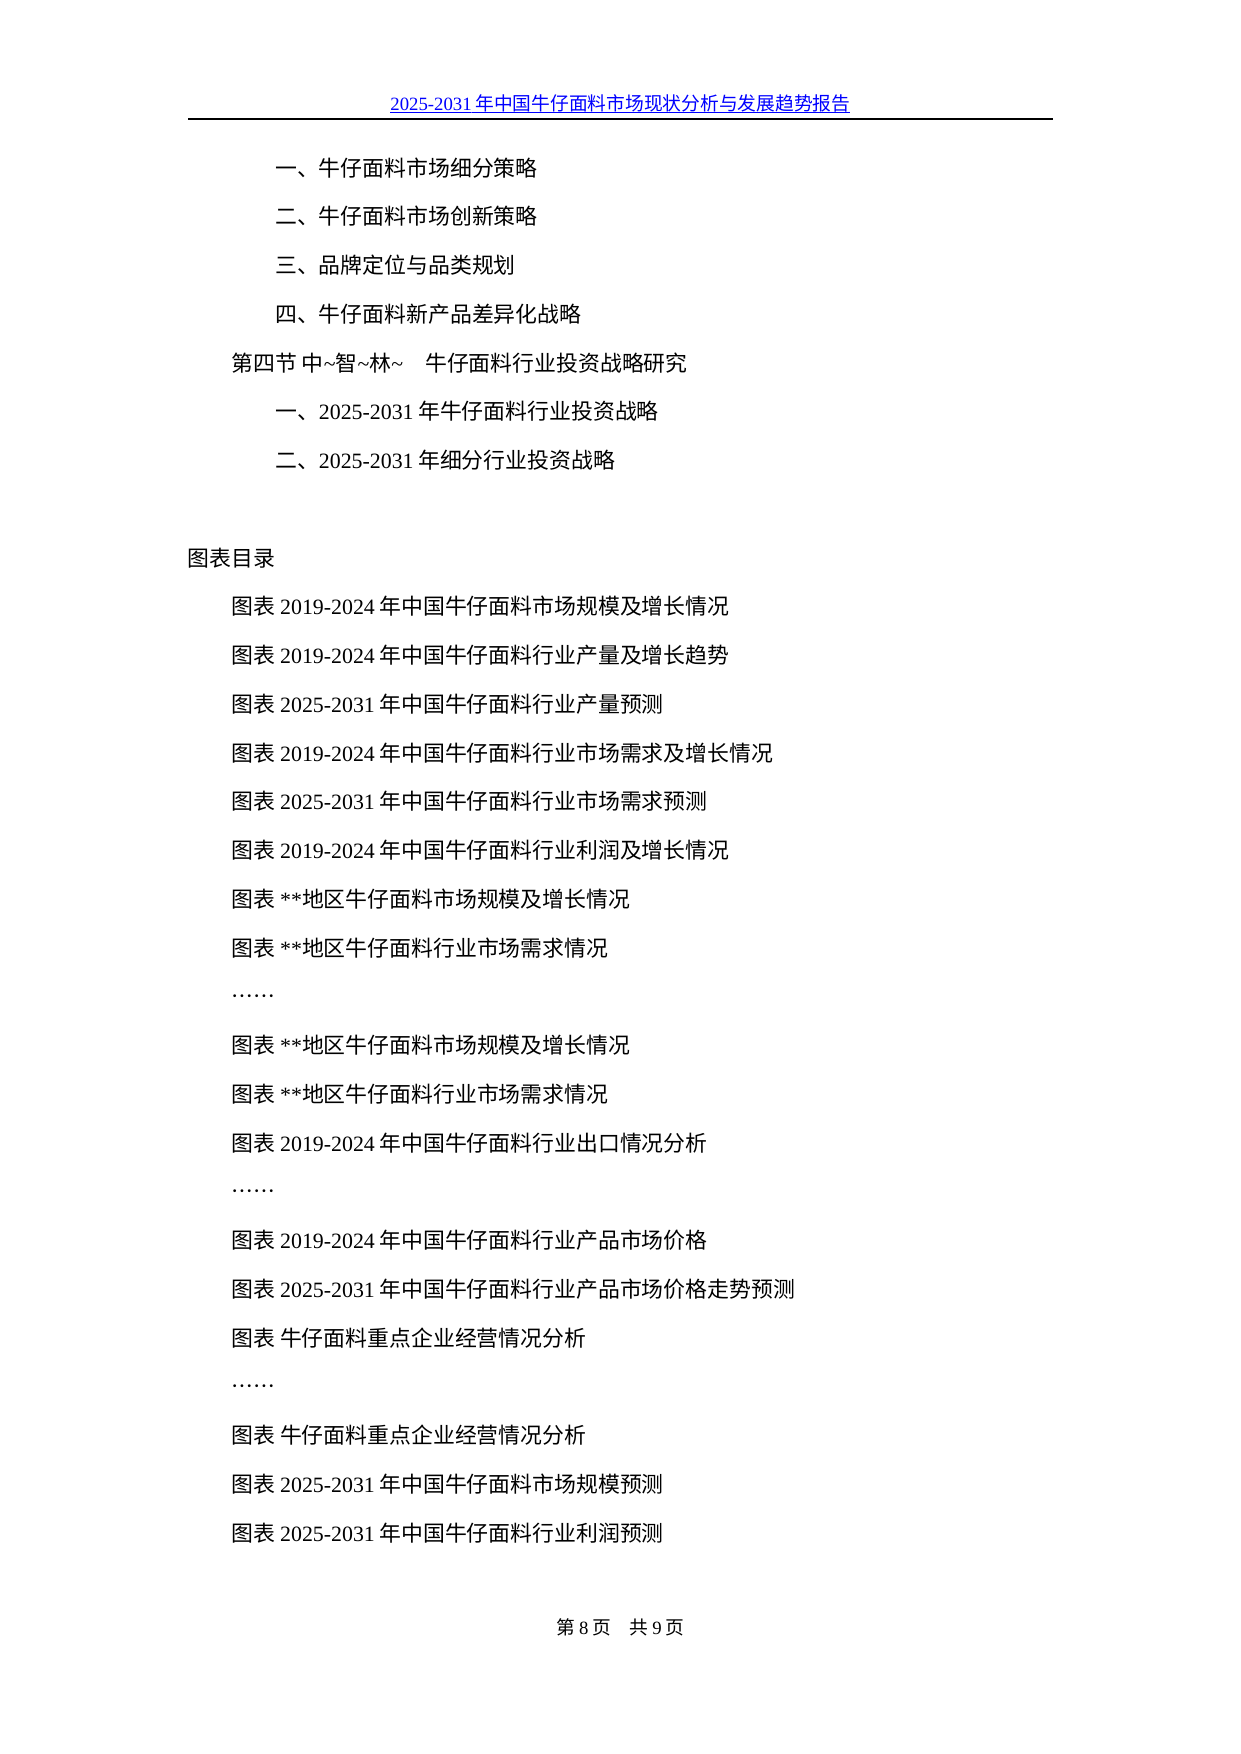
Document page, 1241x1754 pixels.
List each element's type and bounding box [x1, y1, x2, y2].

text [187, 150, 1053, 1548]
